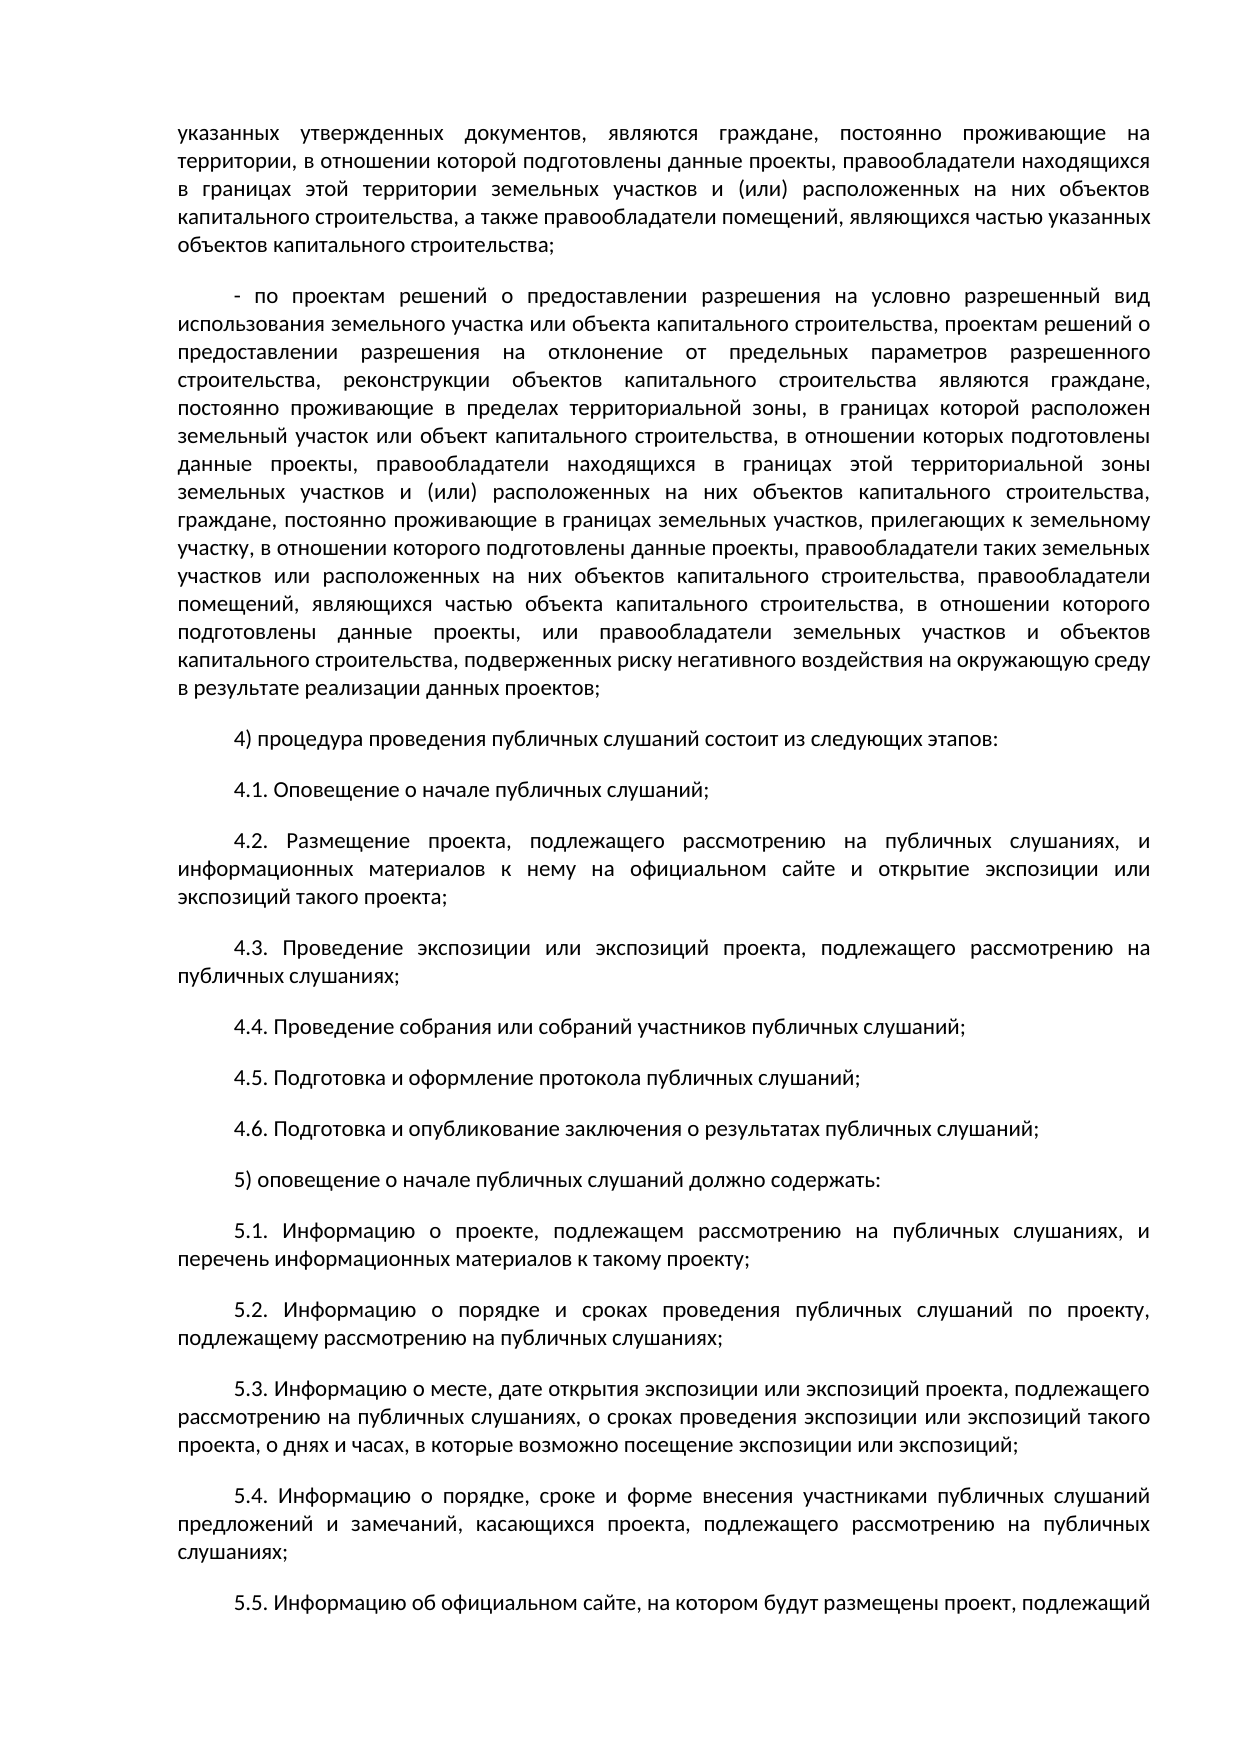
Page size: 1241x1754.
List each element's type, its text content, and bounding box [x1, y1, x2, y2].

text 5.4. Информацию о порядке, сроке и форме внесения участниками публичных слушаний предложений и замечаний, касающихся проекта, подлежащего рассмотрению на публичных слушаниях; [177, 1481, 1152, 1565]
text - по проектам решений о предоставлении разрешения на условно разрешенный вид использования земельного участка или объекта капитального строительства, проектам решений о предоставлении разрешения на отклонение от предельных параметров разрешенного строительства, реконструкции объектов капитального строительства являются граждане, постоянно проживающие в пределах территориальной зоны, в границах которой расположен земельный участок или объект капитального строительства, в отношении которых подготовлены данные проекты, правообладатели находящихся в границах этой территориальной зоны земельных участков и (или) расположенных на них объектов капитального строительства, граждане, постоянно проживающие в границах земельных участков, прилегающих к земельному участку, в отношении которого подготовлены данные проекты, правообладатели таких земельных участков или расположенных на них объектов капитального строительства, правообладатели помещений, являющихся частью объекта капитального строительства, в отношении которого подготовлены данные проекты, или правообладатели земельных участков и объектов капитального строительства, подверженных риску негативного воздействия на окружающую среду в результате реализации данных проектов; [177, 281, 1152, 701]
text 5.2. Информацию о порядке и сроках проведения публичных слушаний по проекту, подлежащему рассмотрению на публичных слушаниях; [177, 1295, 1152, 1351]
text 5.3. Информацию о месте, дате открытия экспозиции или экспозиций проекта, подлежащего рассмотрению на публичных слушаниях, о сроках проведения экспозиции или экспозиций такого проекта, о днях и часах, в которые возможно посещение экспозиции или экспозиций; [177, 1374, 1152, 1458]
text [177, 118, 1152, 258]
text 4.1. Оповещение о начале публичных слушаний; [177, 775, 1152, 803]
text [177, 1588, 1152, 1616]
text 4.6. Подготовка и опубликование заключения о результатах публичных слушаний; [177, 1114, 1152, 1142]
text 4.4. Проведение собрания или собраний участников публичных слушаний; [177, 1012, 1152, 1040]
text 5) оповещение о начале публичных слушаний должно содержать: [177, 1165, 1152, 1193]
text 4) процедура проведения публичных слушаний состоит из следующих этапов: [177, 724, 1152, 752]
text 4.2. Размещение проекта, подлежащего рассмотрению на публичных слушаниях, и информационных материалов к нему на официальном сайте и открытие экспозиции или экспозиций такого проекта; [177, 826, 1152, 910]
text 5.1. Информацию о проекте, подлежащем рассмотрению на публичных слушаниях, и перечень информационных материалов к такому проекту; [177, 1216, 1152, 1272]
text 4.5. Подготовка и оформление протокола публичных слушаний; [177, 1063, 1152, 1091]
text 4.3. Проведение экспозиции или экспозиций проекта, подлежащего рассмотрению на публичных слушаниях; [177, 933, 1152, 989]
